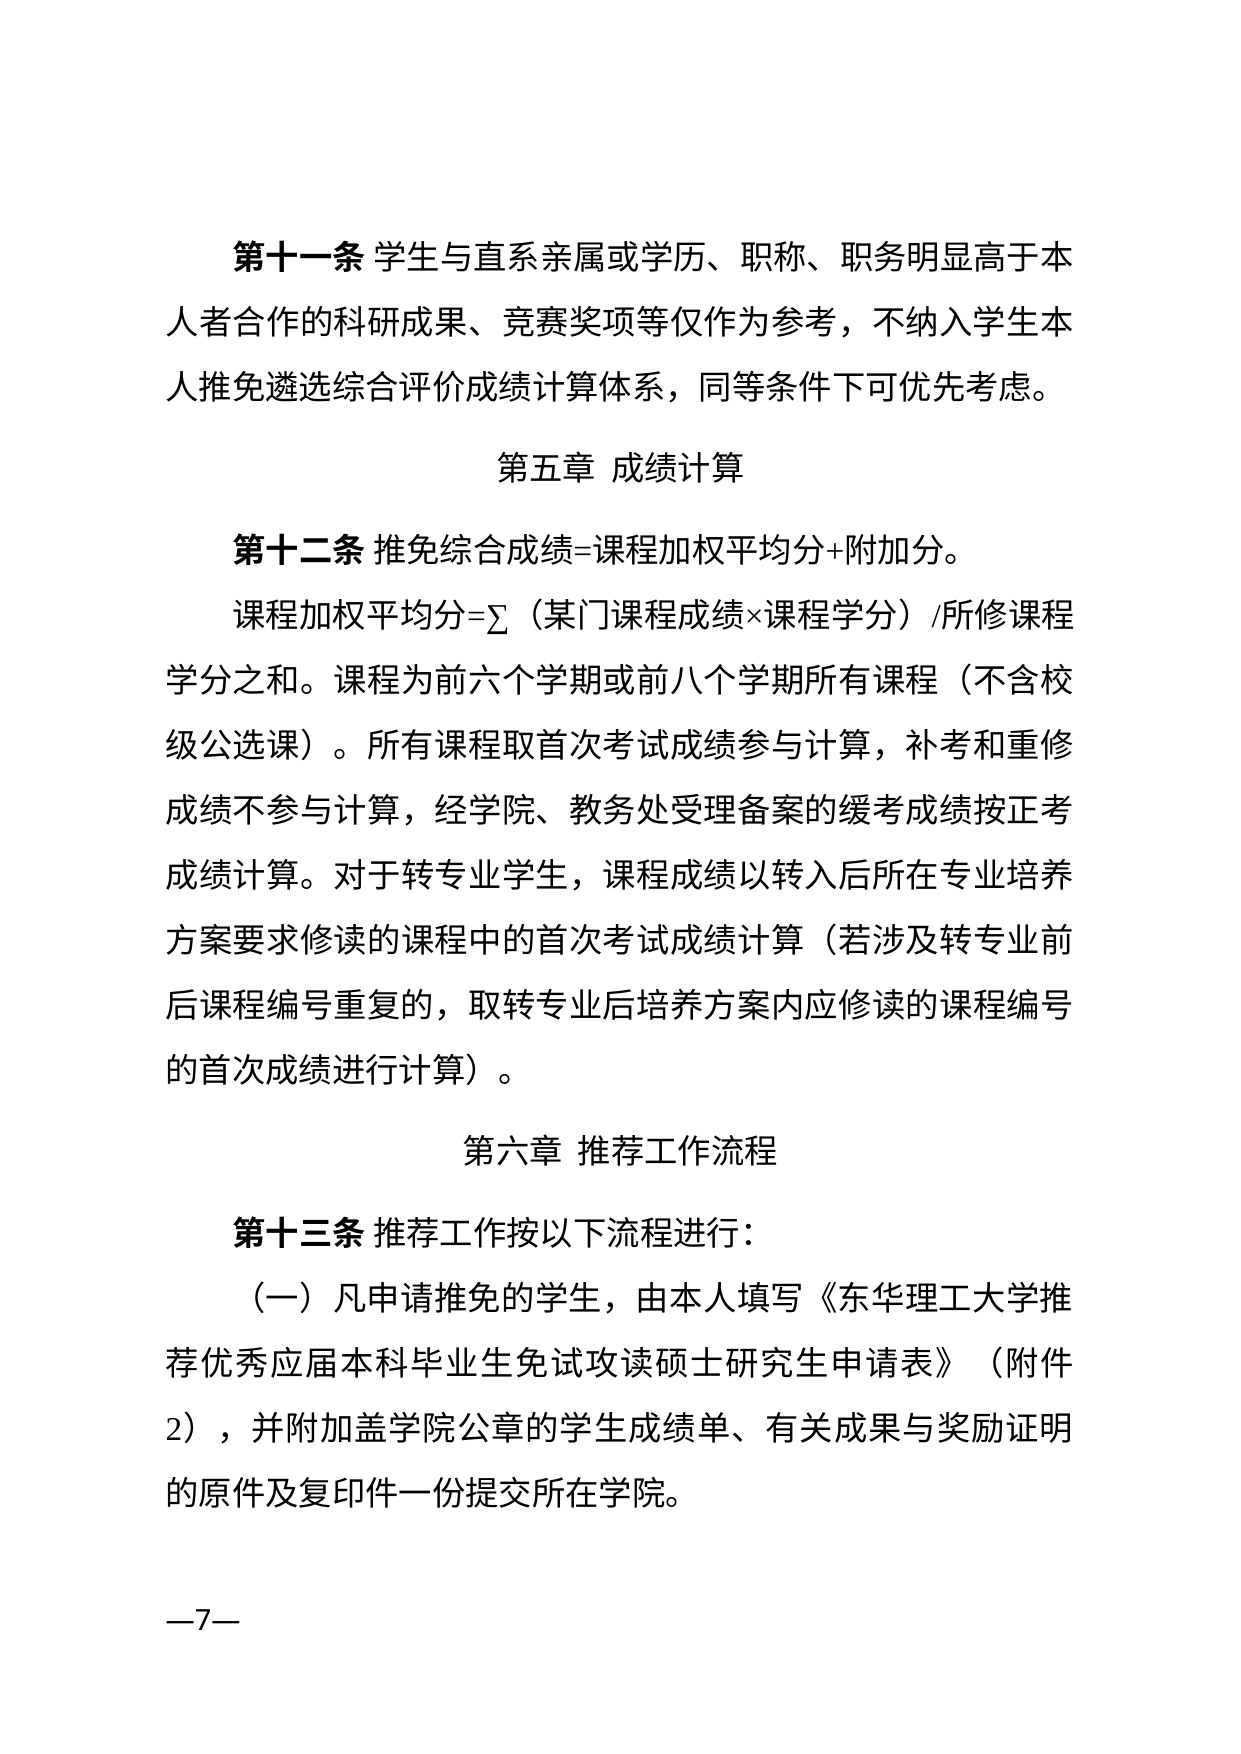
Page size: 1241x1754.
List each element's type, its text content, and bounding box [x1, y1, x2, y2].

text 课程加权平均分=∑（某门课程成绩×课程学分）/所修课程学分之和。课程为前六个学期或前八个学期所有课程（不含校级公选课）。所有课程取首次考试成绩参与计算，补考和重修成绩不参与计算，经学院、教务处受理备案的缓考成绩按正考成绩计算。对于转专业学生，课程成绩以转入后所在专业培养方案要求修读的课程中的首次考试成绩计算（若涉及转专业前后课程编号重复的，取转专业后培养方案内应修读的课程编号的首次成绩进行计算）。 [165, 580, 1075, 1100]
text 第十二条 推免综合成绩=课程加权平均分+附加分。 [165, 515, 1075, 580]
text 第十三条 推荐工作按以下流程进行： [165, 1198, 1075, 1263]
text 第十一条 学生与直系亲属或学历、职称、职务明显高于本人者合作的科研成果、竞赛奖项等仅作为参考，不纳入学生本人推免遴选综合评价成绩计算体系，同等条件下可优先考虑。 [165, 222, 1075, 417]
text （一）凡申请推免的学生，由本人填写《东华理工大学推荐优秀应届本科毕业生免试攻读硕士研究生申请表》（附件2），并附加盖学院公章的学生成绩单、有关成果与奖励证明的原件及复印件一份提交所在学院。 [165, 1263, 1075, 1523]
text 第五章 成绩计算 [165, 434, 1075, 499]
text 第六章 推荐工作流程 [165, 1117, 1075, 1182]
